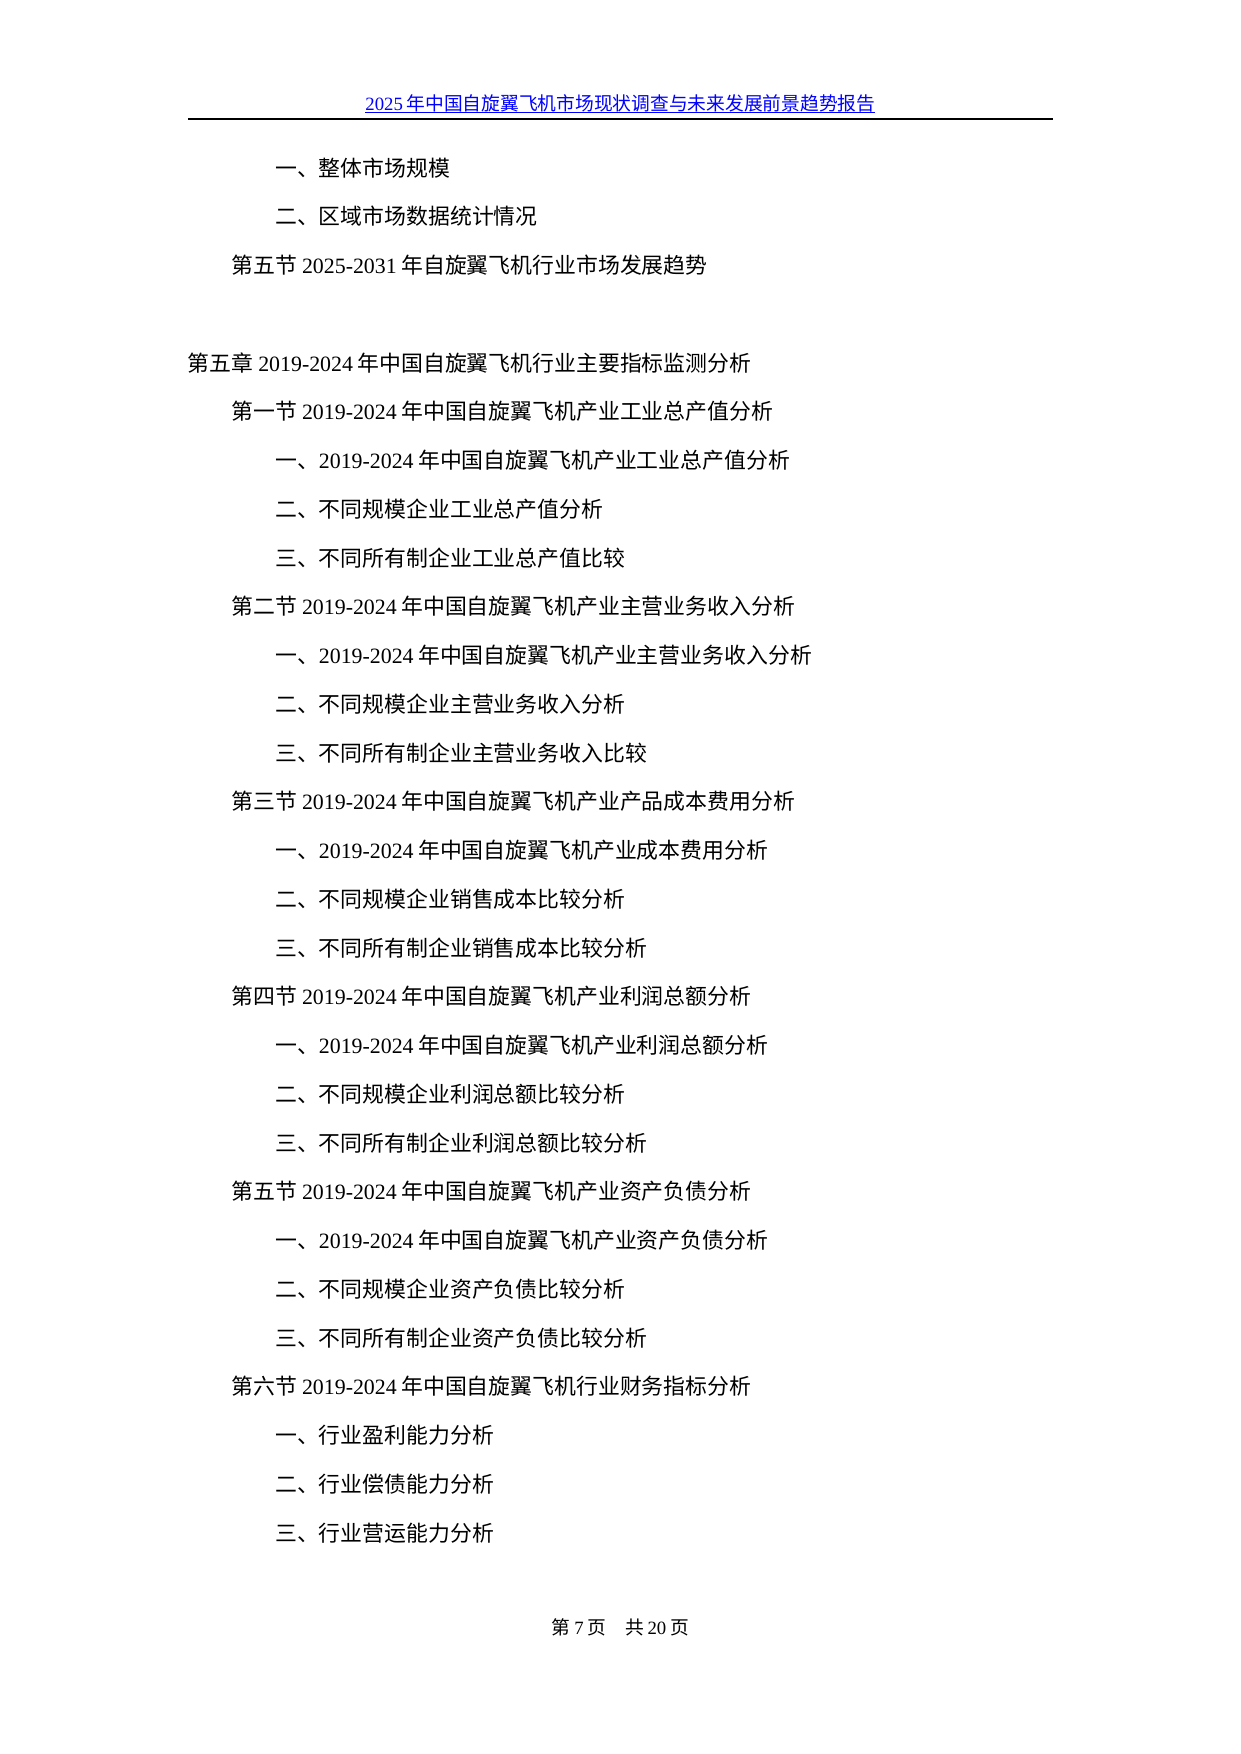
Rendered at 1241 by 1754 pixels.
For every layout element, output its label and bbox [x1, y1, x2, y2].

text [187, 150, 1053, 1548]
